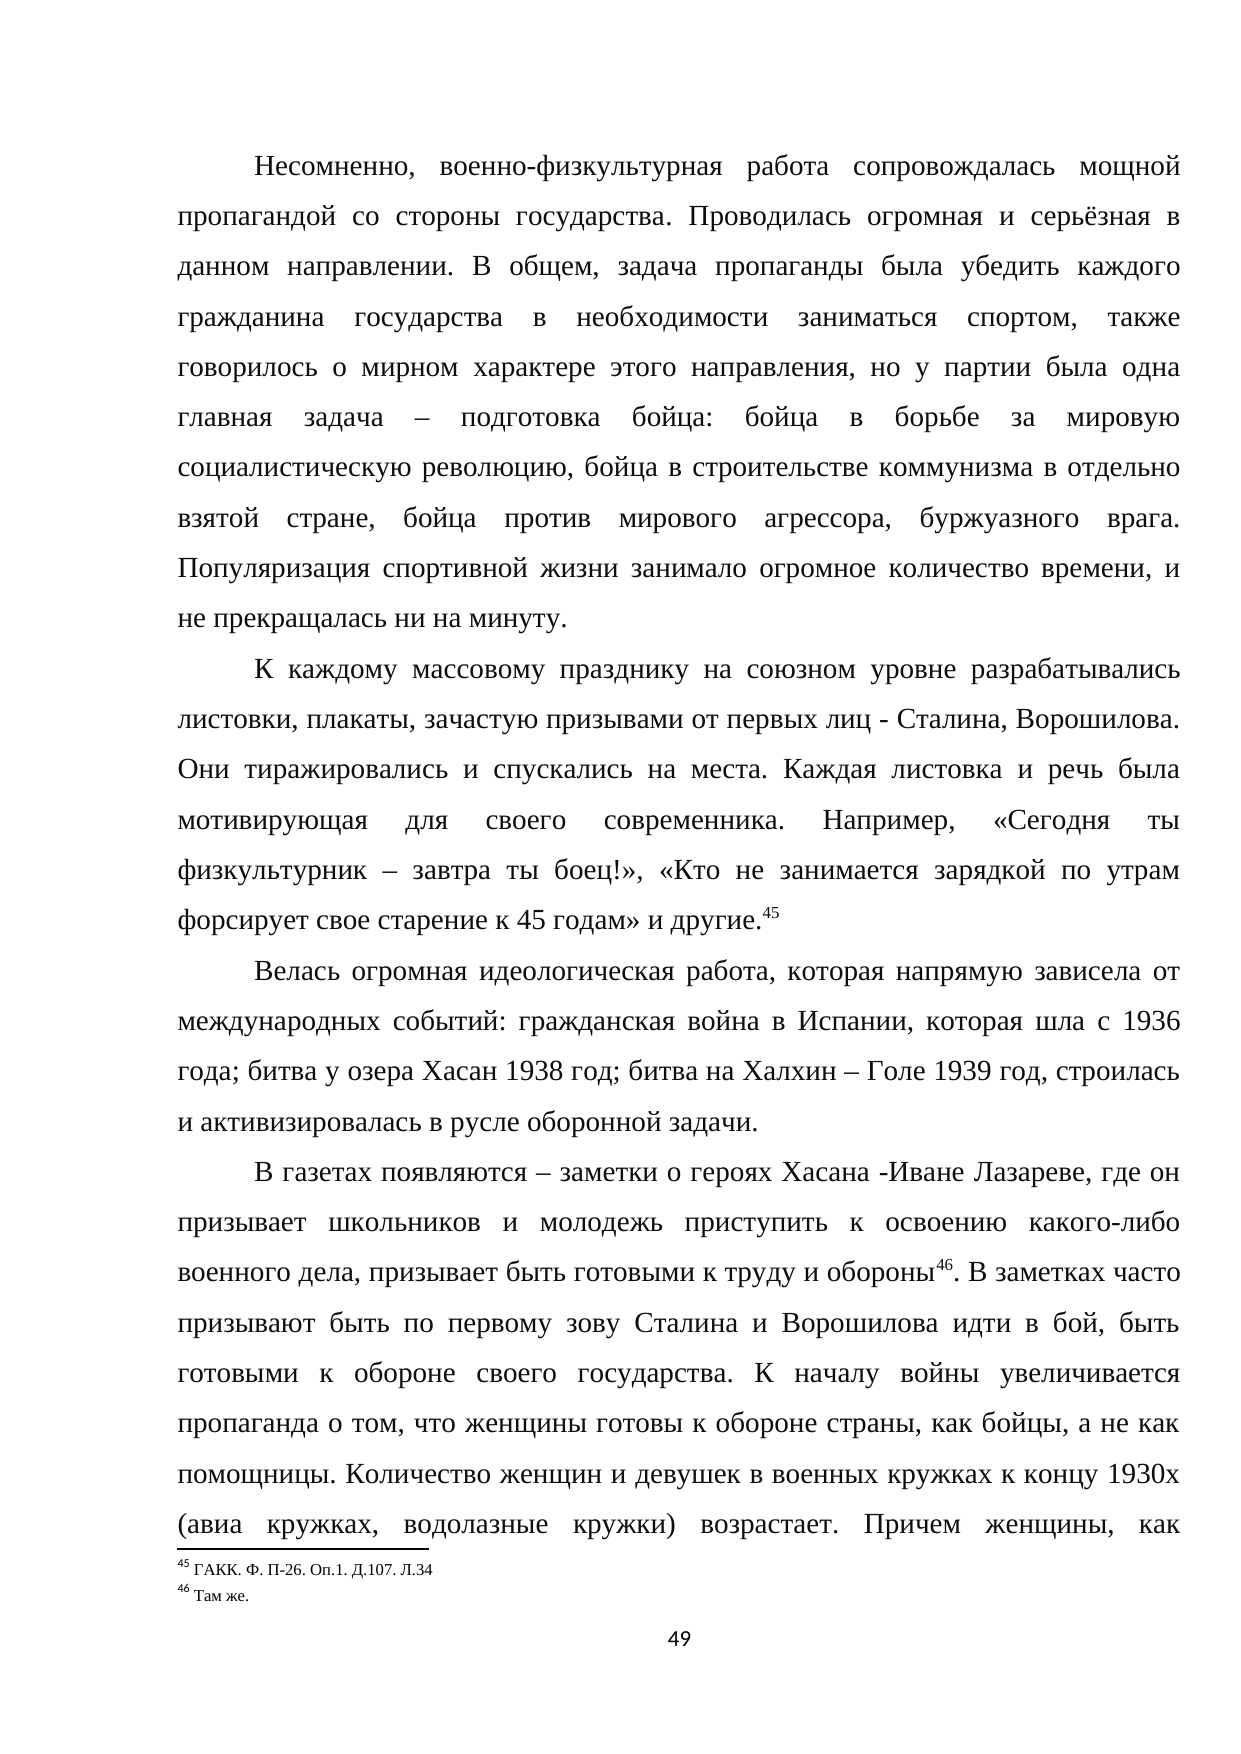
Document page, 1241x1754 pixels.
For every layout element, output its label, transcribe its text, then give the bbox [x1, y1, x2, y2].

text К каждому массовому празднику на союзном уровне разрабатывались листовки, плакаты, зачастую призывами от первых лиц - Сталина, Ворошилова. Они тиражировались и спускались на места. Каждая листовка и речь была мотивирующая для своего современника. Например, «Сегодня ты физкультурник – завтра ты боец!», «Кто не занимается зарядкой по утрам форсирует свое старение к 45 годам» и другие. [177, 651, 1181, 936]
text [177, 1154, 1181, 1540]
text Велась огромная идеологическая работа, которая напрямую зависела от международных событий: гражданская война в Испании, которая шла с 1936 года; битва у озера Хасан 1938 год; битва на Халхин – Голе 1939 год, строилась и активизировалась в русле оборонной задачи. [177, 953, 1181, 1137]
text Несомненно, военно-физкультурная работа сопровождалась мощной пропагандой со стороны государства. Проводилась огромная и серьёзная в данном направлении. В общем, задача пропаганды была убедить каждого гражданина государства в необходимости заниматься спортом, также говорилось о мирном характере этого направления, но у партии была одна главная задача – подготовка бойца: бойца в борьбе за мировую социалистическую революцию, бойца в строительстве коммунизма в отдельно взятой стране, бойца против мирового агрессора, буржуазного врага. Популяризация спортивной жизни занимало огромное количество времени, и не прекращалась ни на минуту. [177, 148, 1181, 634]
